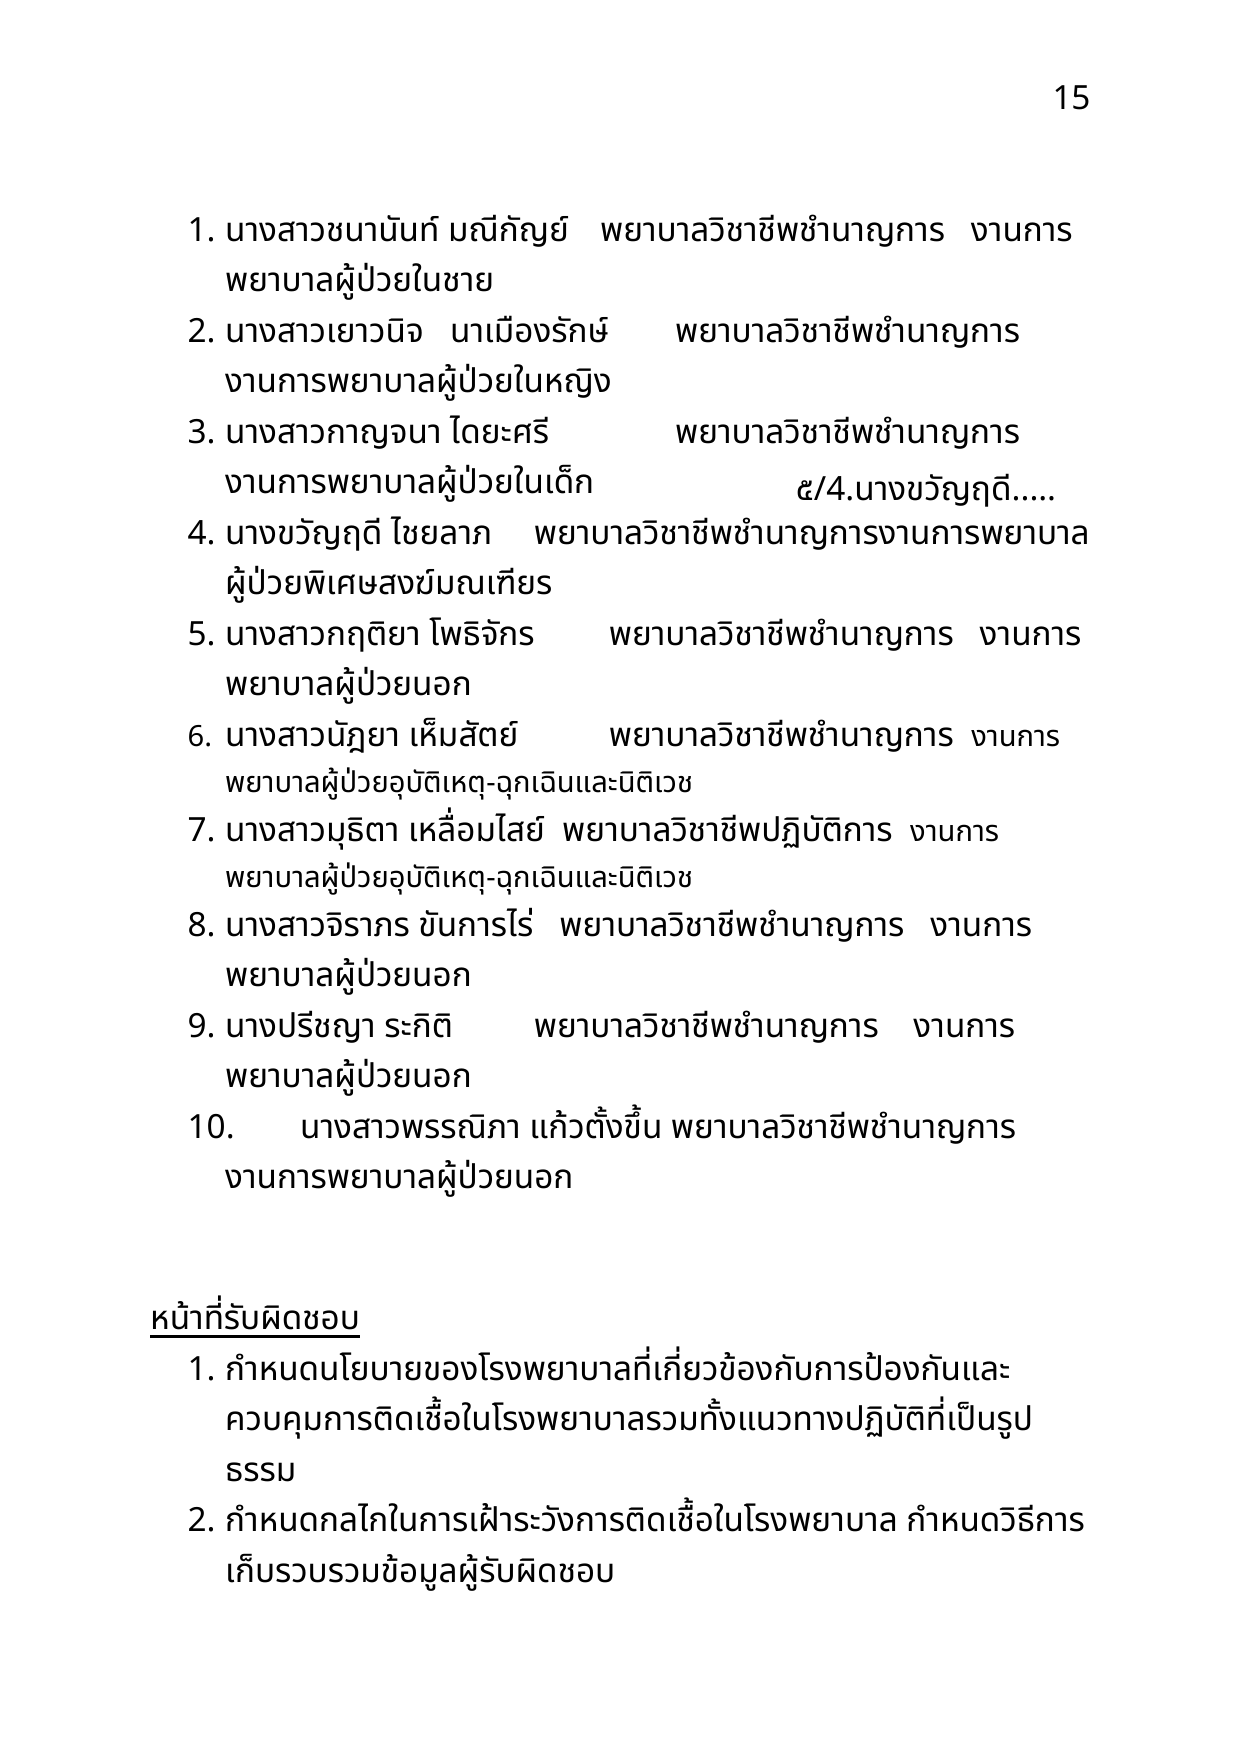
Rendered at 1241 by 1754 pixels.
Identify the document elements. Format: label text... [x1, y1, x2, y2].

list กำหนดนโยบายของโรงพยาบาลที่เกี่ยวข้องกับการป้องกันและควบคุมการติดเชื้อในโรงพยาบาลรวมทั้งแนวทางปฏิบัติที่เป็นรูปธรรม [187, 1345, 1090, 1496]
list นางสาวกฤติยา โพธิจักร พยาบาลวิชาชีพชำนาญการ งานการพยาบาลผู้ป่วยนอก [187, 610, 1090, 711]
list นางขวัญฤดี ไชยลาภ พยาบาลวิชาชีพชำนาญการงานการพยาบาลผู้ป่วยพิเศษสงฆ์มณเฑียร [187, 509, 1090, 610]
list นางสาวจิราภร ขันการไร่ พยาบาลวิชาชีพชำนาญการ งานการพยาบาลผู้ป่วยนอก [187, 900, 1090, 1001]
list นางสาวพรรณิภา แก้วตั้งขึ้น พยาบาลวิชาชีพชำนาญการ งานการพยาบาลผู้ป่วยนอก [187, 1102, 1090, 1203]
list นางสาวกาญจนา ไดยะศรี พยาบาลวิชาชีพชำนาญการ งานการพยาบาลผู้ป่วยในเด็ก [187, 408, 1090, 509]
list นางสาวนัฎยา เห็มสัตย์ พยาบาลวิชาชีพชำนาญการ งานการพยาบาลผู้ป่วยอุบัติเหตุ-ฉุกเฉินและนิติเวช [187, 711, 1090, 805]
list นางสาวมุธิตา เหลื่อมไสย์ พยาบาลวิชาชีพปฏิบัติการ งานการพยาบาลผู้ป่วยอุบัติเหตุ-ฉุกเฉินและนิติเวช [187, 805, 1090, 900]
list กำหนดกลไกในการเฝ้าระวังการติดเชื้อในโรงพยาบาล กำหนดวิธีการเก็บรวบรวมข้อมูลผู้รับผิดชอบ [187, 1496, 1090, 1597]
text หน้าที่รับผิดชอบ [150, 1294, 1090, 1345]
list นางสาวชนานันท์ มณีกัญย์ พยาบาลวิชาชีพชำนาญการ งานการพยาบาลผู้ป่วยในชาย [187, 206, 1090, 307]
list นางสาวเยาวนิจ นาเมืองรักษ์ พยาบาลวิชาชีพชำนาญการ งานการพยาบาลผู้ป่วยในหญิง [187, 307, 1090, 408]
list นางปรีชญา ระกิติ พยาบาลวิชาชีพชำนาญการ งานการพยาบาลผู้ป่วยนอก [187, 1001, 1090, 1102]
